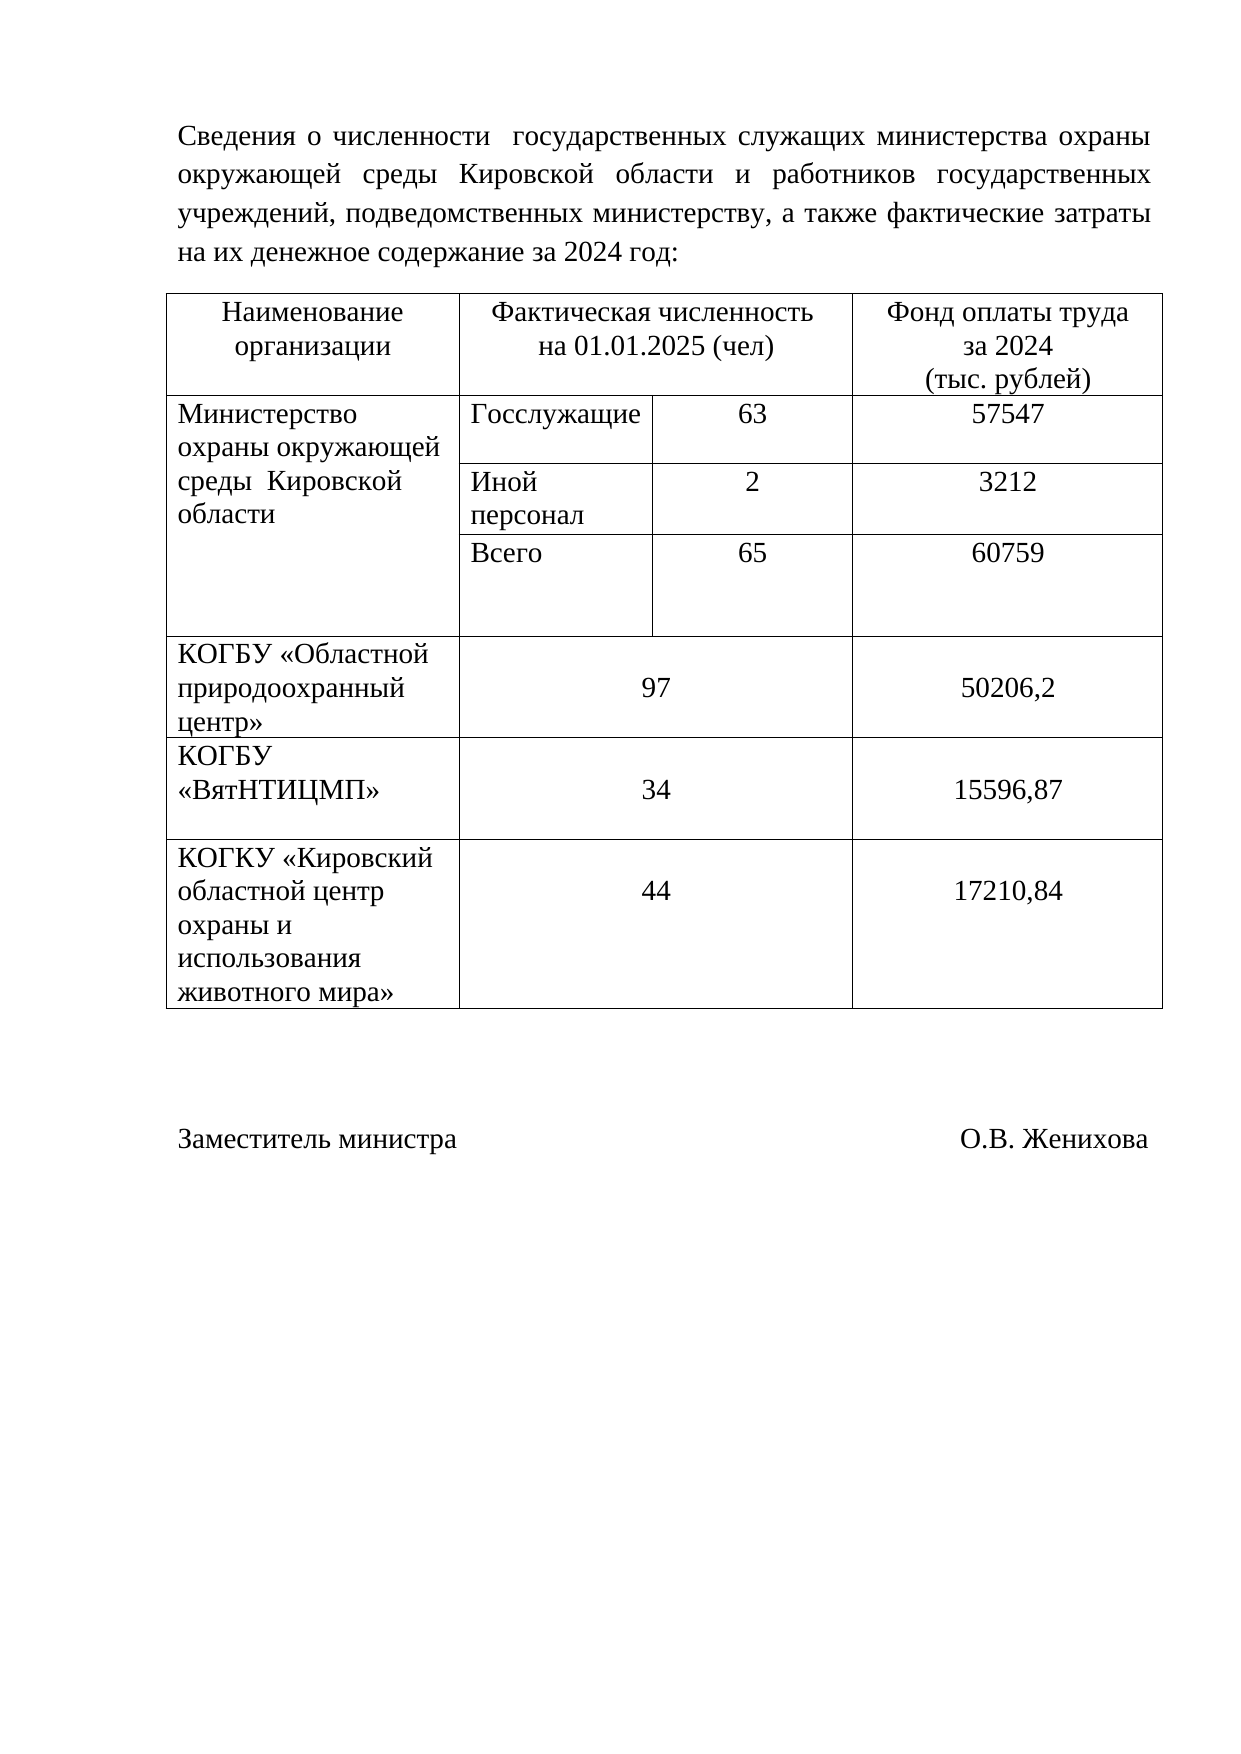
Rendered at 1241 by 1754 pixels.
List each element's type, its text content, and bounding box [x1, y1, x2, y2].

text Заместитель министра О.В. Женихова [177, 1121, 1152, 1154]
table_cell 50206,2 [853, 637, 1162, 737]
table_cell 97 [460, 637, 852, 737]
table_cell 44 [460, 840, 852, 1008]
table_cell 2 [653, 464, 852, 534]
table_header Фактическая численность на 01.01.2025 (чел) [460, 294, 852, 395]
table_header Наименование организации [167, 294, 459, 395]
table_cell 34 [460, 738, 852, 839]
table_cell 65 [653, 535, 852, 636]
table_cell 60759 [853, 535, 1162, 636]
table_cell 63 [653, 396, 852, 463]
table_cell Всего [460, 535, 652, 636]
table_cell КОГБУ «Областной природоохранный центр» [167, 637, 459, 737]
table_cell Министерство охраны окружающей среды Кировской области [167, 396, 459, 636]
table_cell Иной персонал [460, 464, 652, 534]
table_cell КОГБУ «ВятНТИЦМП» [167, 738, 459, 839]
table_cell 57547 [853, 396, 1162, 463]
table_cell 3212 [853, 464, 1162, 534]
table_header Фонд оплаты труда за 2024 (тыс. рублей) [853, 294, 1162, 395]
text Сведения о численности государственных служащих министерства охраны окружающей среды Кировской области и работников государственных учреждений, подведомственных министерству, а также фактические затраты на их денежное содержание за 2024 год: [177, 118, 1152, 267]
table_cell КОГКУ «Кировский областной центр охраны и использования животного мира» [167, 840, 459, 1008]
table_cell Госслужащие [460, 396, 652, 463]
table_cell 17210,84 [853, 840, 1162, 1008]
table_cell 15596,87 [853, 738, 1162, 839]
